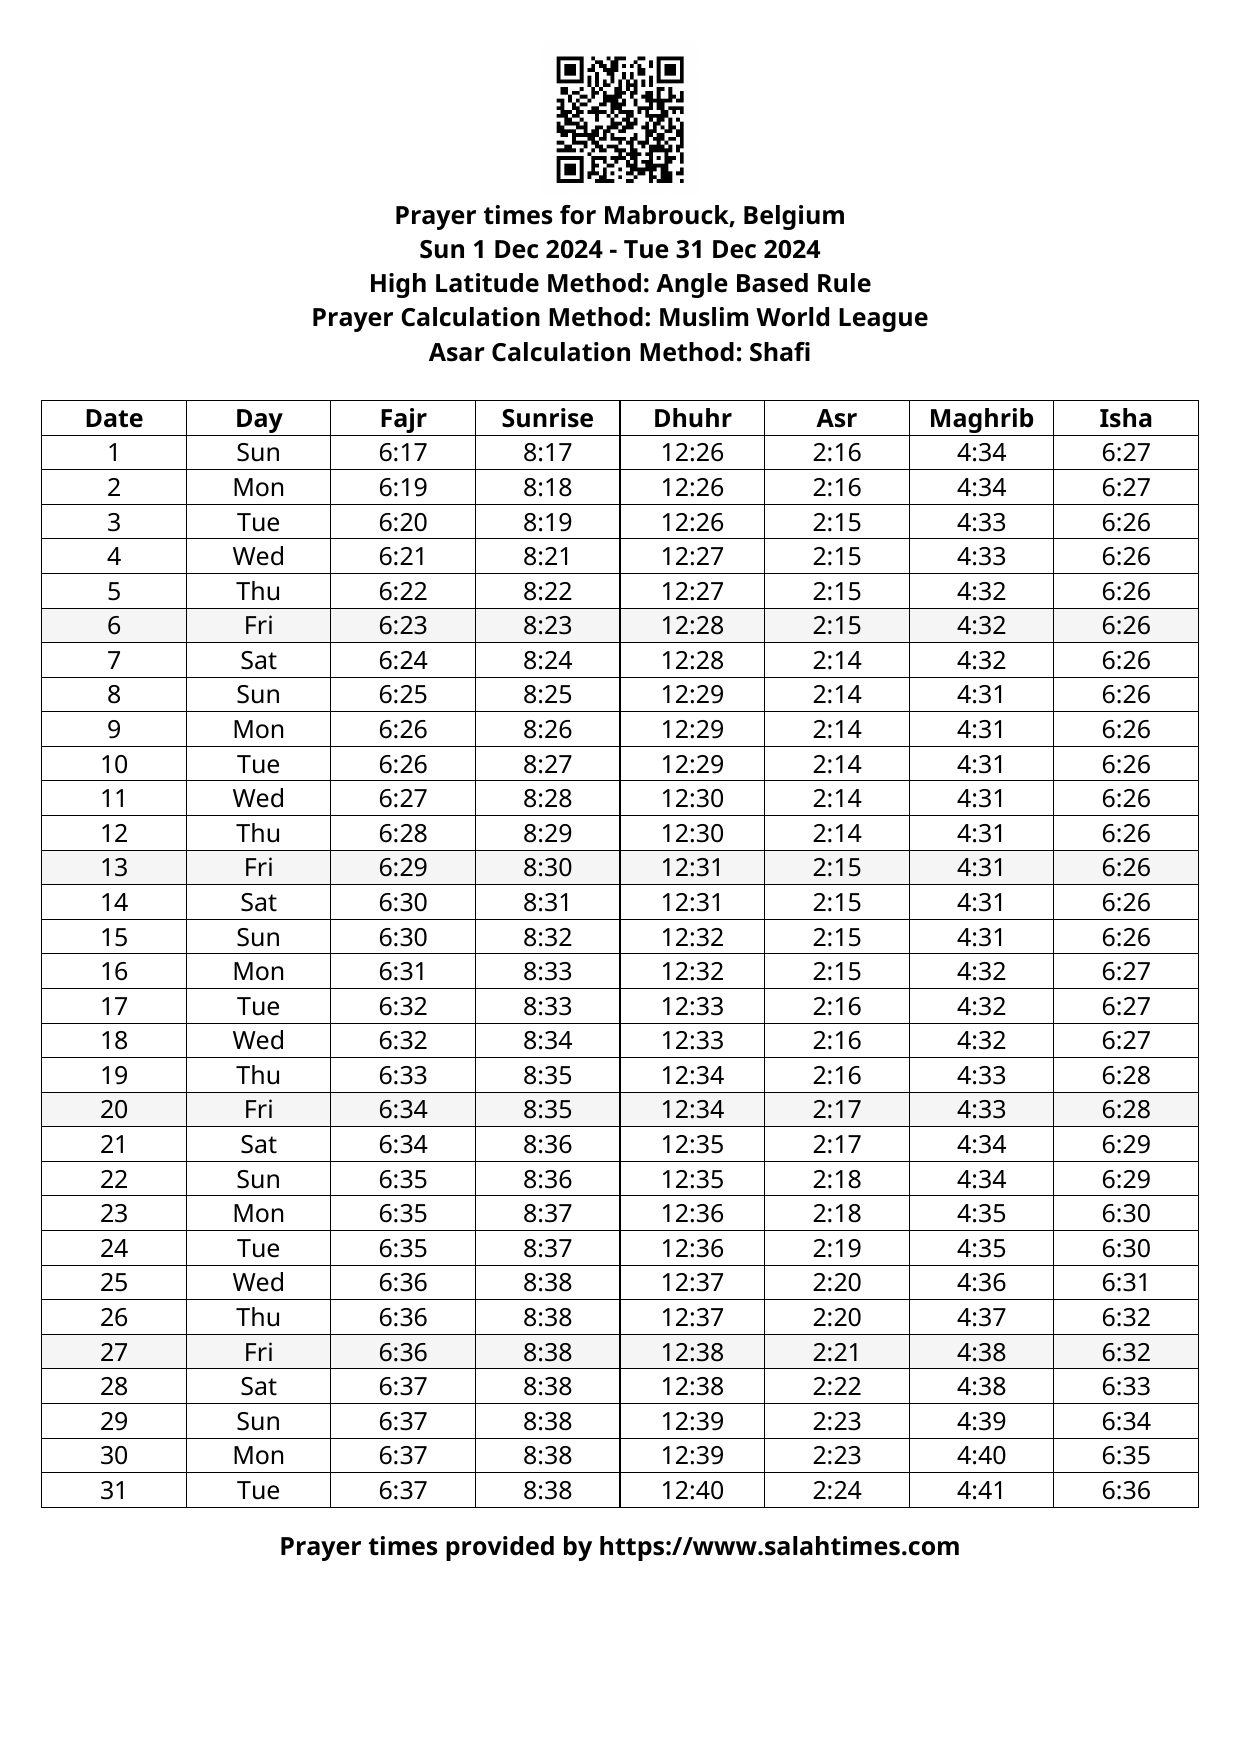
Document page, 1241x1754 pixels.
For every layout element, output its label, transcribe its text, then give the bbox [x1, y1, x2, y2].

table_cell 6:21 [331, 539, 475, 573]
table_cell 6:24 [331, 643, 475, 677]
table_cell 12:36 [621, 1231, 764, 1264]
table_cell 6:26 [1054, 712, 1198, 746]
table_cell 2:15 [765, 505, 909, 538]
table_cell Fri [187, 1335, 330, 1368]
table_cell 8:38 [476, 1266, 619, 1299]
table_cell 4:31 [910, 816, 1053, 849]
table_cell 6:37 [331, 1369, 475, 1403]
table_cell 6:20 [331, 505, 475, 538]
table_cell 2:15 [765, 851, 909, 884]
table_cell 12:33 [621, 989, 764, 1022]
table_cell 4:41 [910, 1473, 1053, 1507]
table_cell 30 [42, 1439, 186, 1472]
table_cell 12:36 [621, 1196, 764, 1230]
table_header Dhuhr [621, 401, 764, 434]
table_cell 12:38 [621, 1369, 764, 1403]
table_cell 8:25 [476, 678, 619, 711]
table_cell 8:38 [476, 1439, 619, 1472]
table_cell Sun [187, 1404, 330, 1437]
table_cell 6:33 [331, 1058, 475, 1092]
table_cell 9 [42, 712, 186, 746]
table_cell 12:40 [621, 1473, 764, 1507]
table_cell 6:28 [1054, 1058, 1198, 1092]
table_cell 4:37 [910, 1300, 1053, 1334]
table_cell 6:29 [1054, 1162, 1198, 1195]
table_cell 6:22 [331, 574, 475, 607]
table_cell 2:17 [765, 1127, 909, 1161]
table_cell 8:26 [476, 712, 619, 746]
table_cell 2:16 [765, 436, 909, 469]
table_cell Wed [187, 1024, 330, 1057]
text Prayer Calculation Method: Muslim World League [42, 300, 1198, 334]
table_cell 12:38 [621, 1335, 764, 1368]
table_cell 12:30 [621, 781, 764, 815]
table_cell 2:16 [765, 989, 909, 1022]
table_cell 6:30 [1054, 1196, 1198, 1230]
table_cell 2:15 [765, 954, 909, 988]
table_cell 8:38 [476, 1300, 619, 1334]
table_cell 6:27 [331, 781, 475, 815]
table_cell 8:38 [476, 1335, 619, 1368]
table_cell 6:37 [331, 1439, 475, 1472]
table_cell 4:33 [910, 539, 1053, 573]
table_cell 12:31 [621, 885, 764, 919]
table_cell 6 [42, 609, 186, 642]
table_cell 20 [42, 1093, 186, 1126]
table_cell 4 [42, 539, 186, 573]
table_cell 16 [42, 954, 186, 988]
table_cell 4:40 [910, 1439, 1053, 1472]
table_cell 2:22 [765, 1369, 909, 1403]
table_cell 6:23 [331, 609, 475, 642]
table_cell 12:39 [621, 1404, 764, 1437]
table_cell 4:31 [910, 712, 1053, 746]
table_cell 4:34 [910, 470, 1053, 504]
table_cell 4:31 [910, 851, 1053, 884]
table_cell 6:30 [1054, 1231, 1198, 1264]
table_cell 6:32 [331, 1024, 475, 1057]
table_cell 2:20 [765, 1300, 909, 1334]
text Asar Calculation Method: Shafi [42, 334, 1198, 368]
table_cell 4:36 [910, 1266, 1053, 1299]
table_cell 6:37 [331, 1473, 475, 1507]
table_cell 12:35 [621, 1162, 764, 1195]
table_cell Sun [187, 436, 330, 469]
table_cell 2:16 [765, 1024, 909, 1057]
table_cell Wed [187, 781, 330, 815]
table_cell 6:35 [331, 1196, 475, 1230]
table_cell 12:29 [621, 678, 764, 711]
table_cell 4:39 [910, 1404, 1053, 1437]
table_cell 6:28 [331, 816, 475, 849]
table_cell 6:29 [331, 851, 475, 884]
table_cell 4:35 [910, 1196, 1053, 1230]
table_header Day [187, 401, 330, 434]
table_cell 8:24 [476, 643, 619, 677]
table_cell 6:34 [331, 1127, 475, 1161]
table_cell 2 [42, 470, 186, 504]
table_cell 8:36 [476, 1162, 619, 1195]
table_cell 6:33 [1054, 1369, 1198, 1403]
table_cell 8:35 [476, 1093, 619, 1126]
table_cell Sat [187, 885, 330, 919]
table_cell 6:34 [1054, 1404, 1198, 1437]
table_cell Wed [187, 539, 330, 573]
table_cell 6:27 [1054, 954, 1198, 988]
table_cell 4:38 [910, 1335, 1053, 1368]
table_cell 4:33 [910, 505, 1053, 538]
table_cell 4:33 [910, 1058, 1053, 1092]
table_cell 12:34 [621, 1058, 764, 1092]
table_cell Sat [187, 1127, 330, 1161]
table_cell 6:26 [331, 712, 475, 746]
table_cell 2:14 [765, 678, 909, 711]
table_cell 4:34 [910, 1127, 1053, 1161]
table_cell 21 [42, 1127, 186, 1161]
table_cell 31 [42, 1473, 186, 1507]
table_cell 11 [42, 781, 186, 815]
table_cell 6:27 [1054, 1024, 1198, 1057]
table_cell 12:39 [621, 1439, 764, 1472]
table_cell 2:24 [765, 1473, 909, 1507]
table_cell 6:27 [1054, 989, 1198, 1022]
table_cell 2:17 [765, 1093, 909, 1126]
table_cell Sat [187, 1369, 330, 1403]
table_cell 12:26 [621, 470, 764, 504]
table_cell 2:15 [765, 920, 909, 953]
table_cell Fri [187, 1093, 330, 1126]
table_cell 19 [42, 1058, 186, 1092]
table_cell 12:32 [621, 920, 764, 953]
table_cell Sun [187, 1162, 330, 1195]
table_cell Mon [187, 954, 330, 988]
table_cell 6:26 [1054, 574, 1198, 607]
table_cell Tue [187, 747, 330, 780]
picture [542, 41, 699, 198]
table_cell 6:36 [1054, 1473, 1198, 1507]
table_cell Fri [187, 851, 330, 884]
table_cell 6:26 [1054, 678, 1198, 711]
table_cell 2:15 [765, 539, 909, 573]
table_cell 8:28 [476, 781, 619, 815]
table_cell 4:32 [910, 574, 1053, 607]
table_cell 6:26 [331, 747, 475, 780]
table_cell 6:26 [1054, 539, 1198, 573]
table_cell 6:26 [1054, 851, 1198, 884]
table_header Asr [765, 401, 909, 434]
table_cell 6:27 [1054, 470, 1198, 504]
table_cell Tue [187, 1473, 330, 1507]
table_cell 18 [42, 1024, 186, 1057]
table_cell 8:38 [476, 1473, 619, 1507]
table_cell 8:38 [476, 1404, 619, 1437]
table_cell 6:37 [331, 1404, 475, 1437]
table_cell Tue [187, 1231, 330, 1264]
table_cell Wed [187, 1266, 330, 1299]
table_cell 8:29 [476, 816, 619, 849]
table_cell Mon [187, 470, 330, 504]
table_cell 6:31 [1054, 1266, 1198, 1299]
table_cell 2:14 [765, 781, 909, 815]
table_cell 8:33 [476, 954, 619, 988]
table_cell 8:33 [476, 989, 619, 1022]
text Prayer times for Mabrouck, Belgium [42, 198, 1198, 232]
table_cell 2:14 [765, 712, 909, 746]
table_cell 4:34 [910, 1162, 1053, 1195]
table_cell 2:16 [765, 1058, 909, 1092]
table_cell 25 [42, 1266, 186, 1299]
table_cell 12:37 [621, 1300, 764, 1334]
table_cell 2:16 [765, 470, 909, 504]
table_cell Sun [187, 920, 330, 953]
table_cell 2:15 [765, 574, 909, 607]
table_cell Mon [187, 712, 330, 746]
table_cell 6:26 [1054, 781, 1198, 815]
table_cell 6:26 [1054, 643, 1198, 677]
table_cell 12:35 [621, 1127, 764, 1161]
table_cell 4:31 [910, 747, 1053, 780]
table_cell 12:26 [621, 505, 764, 538]
table_cell 2:23 [765, 1404, 909, 1437]
table_cell 12 [42, 816, 186, 849]
table_cell 2:19 [765, 1231, 909, 1264]
table_cell Thu [187, 574, 330, 607]
table_cell 14 [42, 885, 186, 919]
table_cell 2:23 [765, 1439, 909, 1472]
table_cell 6:32 [1054, 1335, 1198, 1368]
table_cell Tue [187, 989, 330, 1022]
table_cell 6:29 [1054, 1127, 1198, 1161]
table_cell 1 [42, 436, 186, 469]
table_cell Thu [187, 816, 330, 849]
table_cell 6:35 [331, 1162, 475, 1195]
table_cell 24 [42, 1231, 186, 1264]
table_cell 8:30 [476, 851, 619, 884]
text Sun 1 Dec 2024 - Tue 31 Dec 2024 [42, 232, 1198, 266]
table_cell 8:36 [476, 1127, 619, 1161]
table_cell 4:31 [910, 678, 1053, 711]
table_cell 12:29 [621, 747, 764, 780]
table_cell 8:37 [476, 1231, 619, 1264]
table_cell 22 [42, 1162, 186, 1195]
table_cell 2:14 [765, 643, 909, 677]
table_cell 6:35 [1054, 1439, 1198, 1472]
table_cell 12:30 [621, 816, 764, 849]
table_cell 26 [42, 1300, 186, 1334]
table_cell Thu [187, 1300, 330, 1334]
table_cell 7 [42, 643, 186, 677]
table_cell 12:33 [621, 1024, 764, 1057]
table_cell 4:38 [910, 1369, 1053, 1403]
table_cell 8:18 [476, 470, 619, 504]
table_cell 6:36 [331, 1335, 475, 1368]
table_cell 8:23 [476, 609, 619, 642]
table_cell 6:35 [331, 1231, 475, 1264]
table_cell 8:38 [476, 1369, 619, 1403]
table_cell 8:37 [476, 1196, 619, 1230]
table_cell 2:15 [765, 609, 909, 642]
table_cell 6:30 [331, 885, 475, 919]
table_cell 12:27 [621, 539, 764, 573]
table_cell 29 [42, 1404, 186, 1437]
table_cell 8:17 [476, 436, 619, 469]
table_header Isha [1054, 401, 1198, 434]
table_header Maghrib [910, 401, 1053, 434]
table_cell 12:26 [621, 436, 764, 469]
table_cell 8:22 [476, 574, 619, 607]
table_cell 4:31 [910, 920, 1053, 953]
table_cell 6:34 [331, 1093, 475, 1126]
table_cell 13 [42, 851, 186, 884]
table_header Sunrise [476, 401, 619, 434]
table_cell 28 [42, 1369, 186, 1403]
table_cell 4:34 [910, 436, 1053, 469]
table_cell 6:26 [1054, 609, 1198, 642]
table_cell 4:32 [910, 954, 1053, 988]
table_cell 12:37 [621, 1266, 764, 1299]
table_cell 6:31 [331, 954, 475, 988]
table_cell 12:34 [621, 1093, 764, 1126]
table_cell 12:32 [621, 954, 764, 988]
table_cell 8:19 [476, 505, 619, 538]
table_cell 2:18 [765, 1196, 909, 1230]
table_cell Sun [187, 678, 330, 711]
table_cell 6:30 [331, 920, 475, 953]
table_cell 8 [42, 678, 186, 711]
table_cell 2:20 [765, 1266, 909, 1299]
table_cell Mon [187, 1196, 330, 1230]
table_cell 8:21 [476, 539, 619, 573]
table_cell 6:26 [1054, 505, 1198, 538]
table_cell 10 [42, 747, 186, 780]
table_cell 17 [42, 989, 186, 1022]
table_cell 6:36 [331, 1266, 475, 1299]
table_cell 8:32 [476, 920, 619, 953]
table_cell 6:28 [1054, 1093, 1198, 1126]
table_cell 6:17 [331, 436, 475, 469]
table_cell 6:36 [331, 1300, 475, 1334]
table_cell 6:27 [1054, 436, 1198, 469]
table_cell 15 [42, 920, 186, 953]
table_cell 4:32 [910, 1024, 1053, 1057]
table_cell 3 [42, 505, 186, 538]
table_cell 6:26 [1054, 747, 1198, 780]
table_cell 2:18 [765, 1162, 909, 1195]
table_cell 2:14 [765, 747, 909, 780]
table_cell 8:27 [476, 747, 619, 780]
table_cell 6:32 [331, 989, 475, 1022]
table_cell 12:29 [621, 712, 764, 746]
table_cell 6:32 [1054, 1300, 1198, 1334]
table_cell 12:27 [621, 574, 764, 607]
table_cell 27 [42, 1335, 186, 1368]
table_cell 8:31 [476, 885, 619, 919]
table_header Fajr [331, 401, 475, 434]
table_cell 2:15 [765, 885, 909, 919]
table_cell Thu [187, 1058, 330, 1092]
table_cell 6:25 [331, 678, 475, 711]
table_cell Fri [187, 609, 330, 642]
table_cell 4:31 [910, 781, 1053, 815]
table_cell 8:34 [476, 1024, 619, 1057]
table_cell 8:35 [476, 1058, 619, 1092]
table_cell 2:14 [765, 816, 909, 849]
table_cell 12:31 [621, 851, 764, 884]
table_cell Sat [187, 643, 330, 677]
text High Latitude Method: Angle Based Rule [42, 266, 1198, 300]
table_cell 12:28 [621, 643, 764, 677]
table_cell 4:32 [910, 989, 1053, 1022]
table_cell 6:26 [1054, 816, 1198, 849]
table_cell 4:32 [910, 609, 1053, 642]
table_cell 6:26 [1054, 885, 1198, 919]
table_cell 23 [42, 1196, 186, 1230]
table_cell 4:33 [910, 1093, 1053, 1126]
table_cell 5 [42, 574, 186, 607]
table_cell 2:21 [765, 1335, 909, 1368]
table_cell 4:32 [910, 643, 1053, 677]
table_cell 6:26 [1054, 920, 1198, 953]
text Prayer times provided by https://www.salahtimes.com [42, 1528, 1198, 1563]
table_cell Tue [187, 505, 330, 538]
table_header Date [42, 401, 186, 434]
table_cell 4:31 [910, 885, 1053, 919]
table_cell 6:19 [331, 470, 475, 504]
table_cell Mon [187, 1439, 330, 1472]
table_cell 4:35 [910, 1231, 1053, 1264]
table_cell 12:28 [621, 609, 764, 642]
